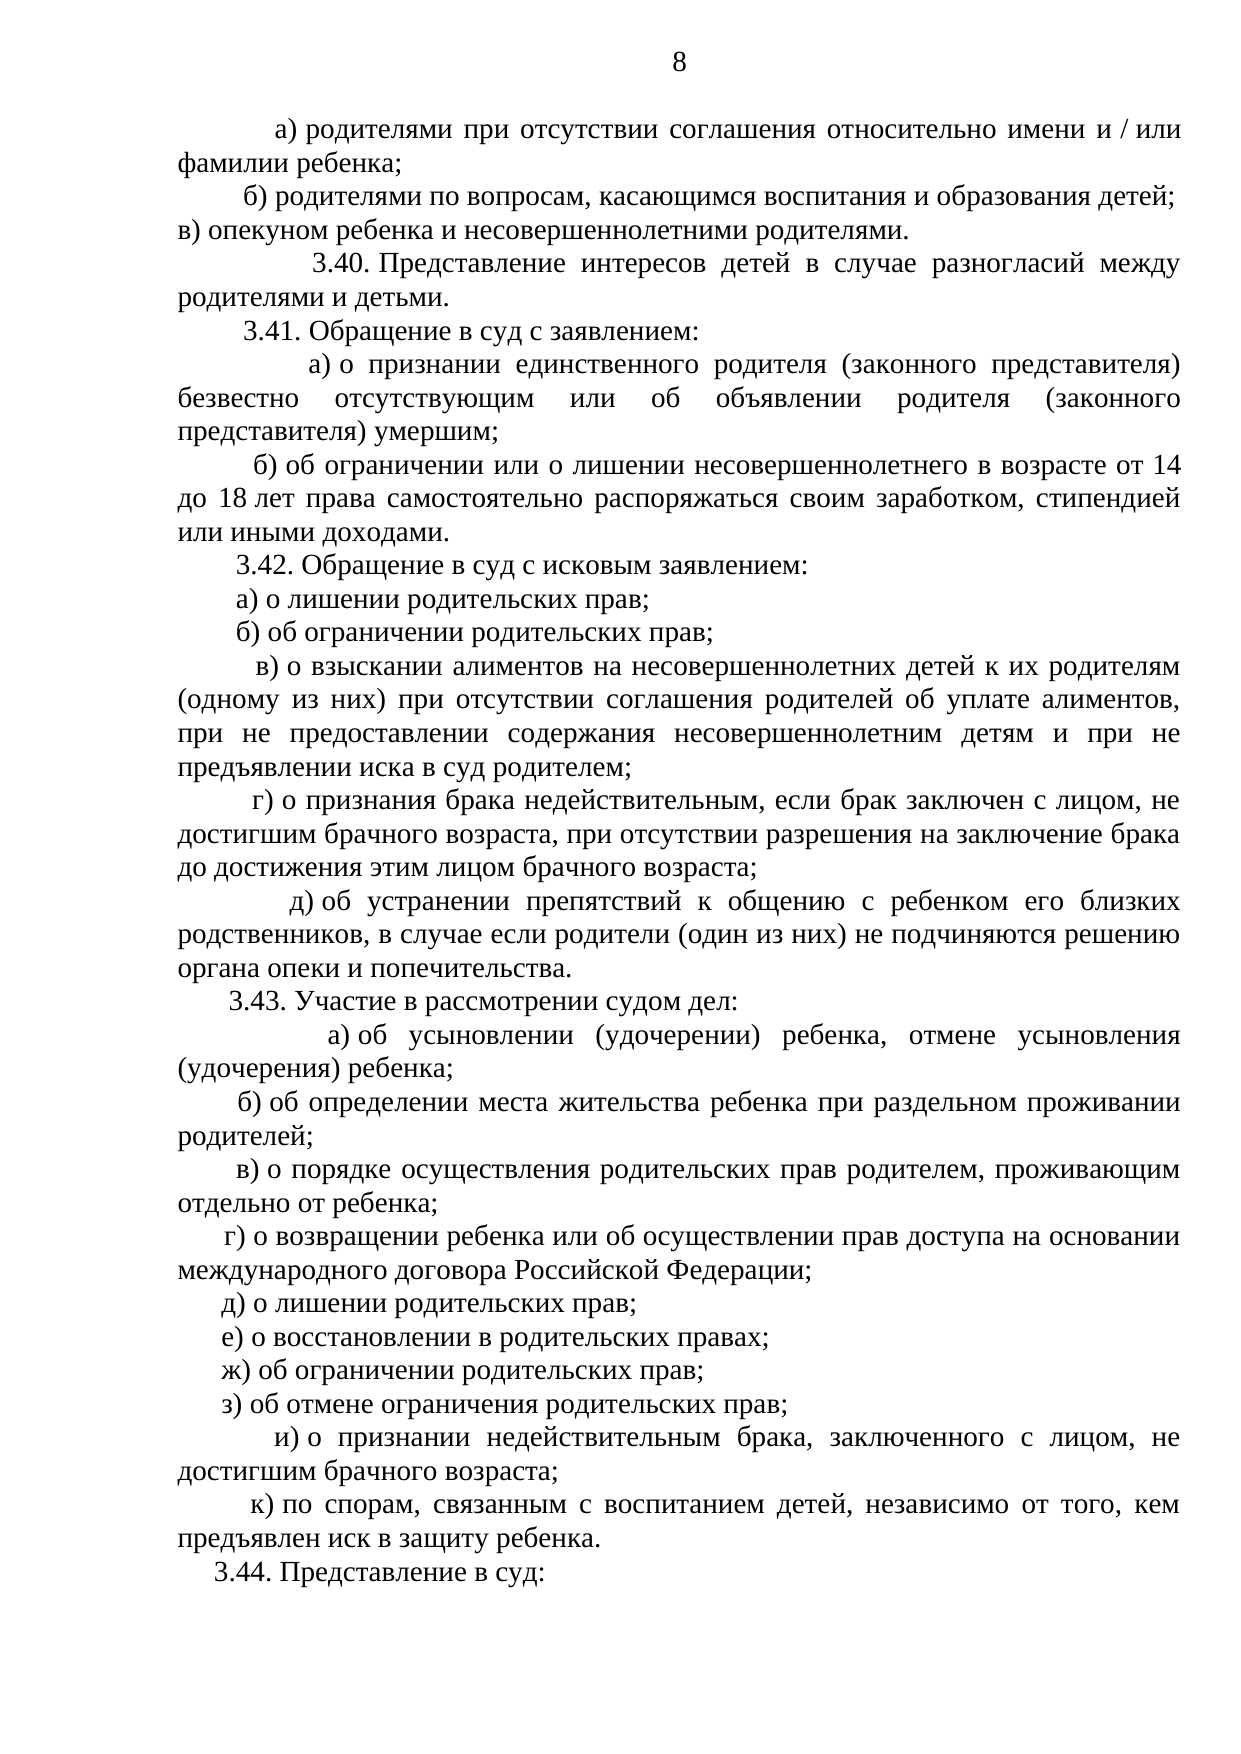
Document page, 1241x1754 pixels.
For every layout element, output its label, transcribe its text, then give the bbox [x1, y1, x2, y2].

text б) об ограничении родительских прав; [177, 614, 1181, 648]
text в) о взыскании алиментов на несовершеннолетних детей к их родителям (одному из них) при отсутствии соглашения родителей об уплате алиментов, при не предоставлении содержания несовершеннолетним детям и при не предъявлении иска в суд родителем; [177, 648, 1181, 782]
text б) об ограничении или о лишении несовершеннолетнего в возрасте от 14 до 18 лет права самостоятельно распоряжаться своим заработком, стипендией или иными доходами. [177, 447, 1181, 547]
text г) о признания брака недействительным, если брак заключен с лицом, не достигшим брачного возраста, при отсутствии разрешения на заключение брака до достижения этим лицом брачного возраста; [177, 782, 1181, 883]
text а) об усыновлении (удочерении) ребенка, отмене усыновления (удочерения) ребенка; [177, 1017, 1181, 1084]
text 3.42. Обращение в суд с исковым заявлением: [177, 547, 1181, 581]
text е) о восстановлении в родительских правах; [177, 1319, 1181, 1352]
text 8 [177, 44, 1181, 78]
text г) о возвращении ребенка или об осуществлении прав доступа на основании международного договора Российской Федерации; [177, 1218, 1181, 1285]
text б) родителями по вопросам, касающимся воспитания и образования детей; [177, 178, 1181, 212]
text 3.44. Представление в суд: [177, 1554, 1181, 1587]
text 3.43. Участие в рассмотрении судом дел: [177, 983, 1181, 1017]
text ж) об ограничении родительских прав; [177, 1352, 1181, 1386]
text 3.41. Обращение в суд с заявлением: [177, 313, 1181, 346]
text д) о лишении родительских прав; [177, 1285, 1181, 1319]
text к) по спорам, связанным с воспитанием детей, независимо от того, кем предъявлен иск в защиту ребенка. [177, 1487, 1181, 1554]
text в) о порядке осуществления родительских прав родителем, проживающим отдельно от ребенка; [177, 1151, 1181, 1218]
text а) о лишении родительских прав; [177, 581, 1181, 614]
text 3.40. Представление интересов детей в случае разногласий между родителями и детьми. [177, 246, 1181, 313]
text а) о признании единственного родителя (законного представителя) безвестно отсутствующим или об объявлении родителя (законного представителя) умершим; [177, 346, 1181, 447]
text и) о признании недействительным брака, заключенного с лицом, не достигшим брачного возраста; [177, 1419, 1181, 1487]
text д) об устранении препятствий к общению с ребенком его близких родственников, в случае если родители (один из них) не подчиняются решению органа опеки и попечительства. [177, 883, 1181, 983]
text з) об отмене ограничения родительских прав; [177, 1386, 1181, 1419]
text в) опекуном ребенка и несовершеннолетними родителями. [177, 212, 1181, 246]
text а) родителями при отсутствии соглашения относительно имени и / или фамилии ребенка; [177, 111, 1181, 178]
text б) об определении места жительства ребенка при раздельном проживании родителей; [177, 1084, 1181, 1151]
